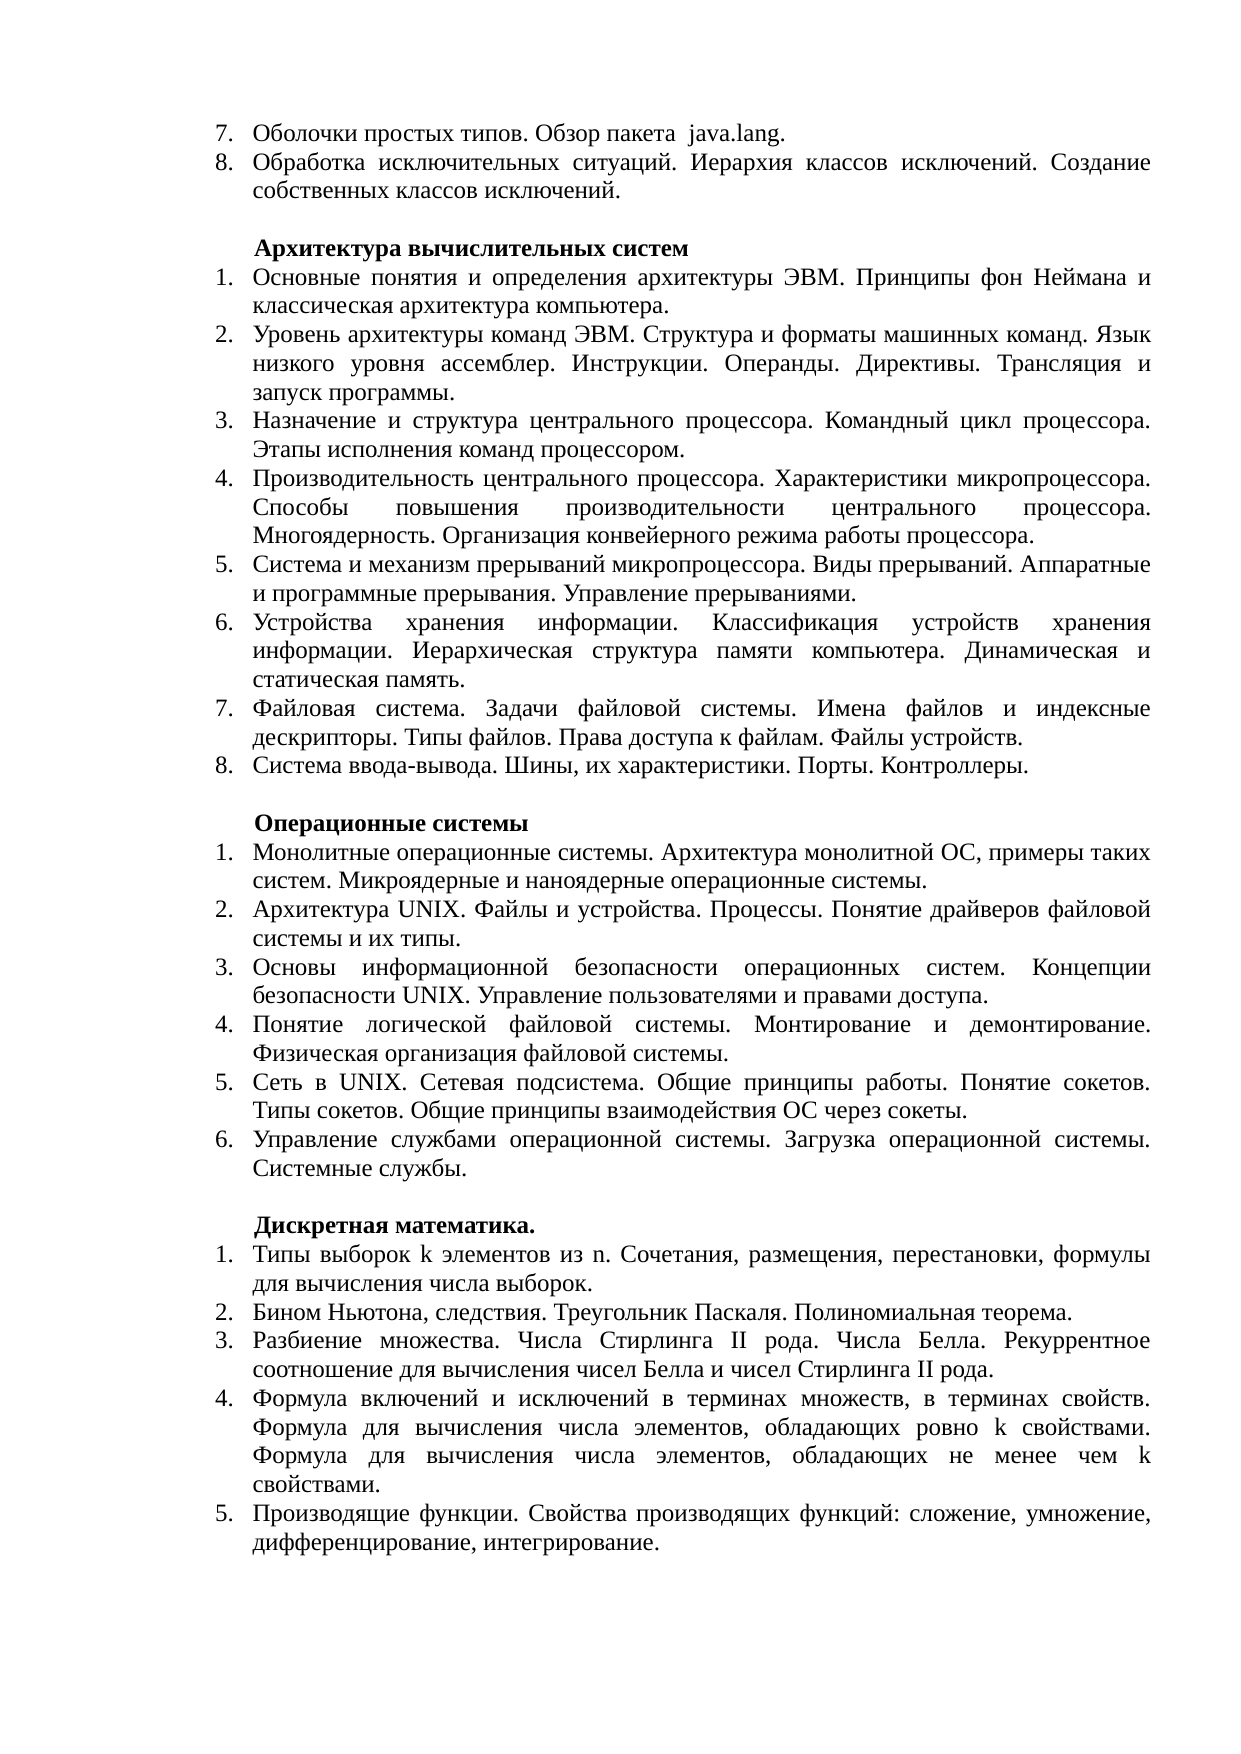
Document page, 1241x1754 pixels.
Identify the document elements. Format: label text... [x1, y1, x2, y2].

list Уровень архитектуры команд ЭВМ. Структура и форматы машинных команд. Язык низкого уровня ассемблер. Инструкции. Операнды. Директивы. Трансляция и запуск программы. [215, 319, 1152, 406]
list Типы выборок k элементов из n. Сочетания, размещения, перестановки, формулы для вычисления числа выборок. [215, 1239, 1152, 1297]
list Производящие функции. Свойства производящих функций: сложение, умножение, дифференцирование, интегрирование. [215, 1498, 1152, 1556]
list Основы информационной безопасности операционных систем. Концепции безопасности UNIX. Управление пользователями и правами доступа. [215, 952, 1152, 1009]
list Файловая система. Задачи файловой системы. Имена файлов и индексные дескрипторы. Типы файлов. Права доступа к файлам. Файлы устройств. [215, 693, 1152, 751]
list Обработка исключительных ситуаций. Иерархия классов исключений. Создание собственных классов исключений. [215, 147, 1152, 204]
list Монолитные операционные системы. Архитектура монолитной ОС, примеры таких систем. Микроядерные и наноядерные операционные системы. [215, 837, 1152, 894]
list Бином Ньютона, следствия. Треугольник Паскаля. Полиномиальная теорема. [215, 1297, 1152, 1326]
list Основные понятия и определения архитектуры ЭВМ. Принципы фон Неймана и классическая архитектура компьютера. [215, 262, 1152, 319]
list Формула включений и исключений в терминах множеств, в терминах свойств. Формула для вычисления числа элементов, обладающих ровно k свойствами. Формула для вычисления числа элементов, обладающих не менее чем k свойствами. [215, 1383, 1152, 1498]
text Архитектура вычислительных систем [177, 233, 1152, 262]
list Управление службами операционной системы. Загрузка операционной системы. Системные службы. [215, 1124, 1152, 1182]
list Оболочки простых типов. Обзор пакета java.lang. [215, 118, 1152, 147]
list Архитектура UNIX. Файлы и устройства. Процессы. Понятие драйверов файловой системы и их типы. [215, 894, 1152, 952]
list Назначение и структура центрального процессора. Командный цикл процессора. Этапы исполнения команд процессором. [215, 406, 1152, 463]
text Дискретная математика. [177, 1211, 1152, 1239]
list Разбиение множества. Числа Стирлинга II рода. Числа Белла. Рекуррентное соотношение для вычисления чисел Белла и чисел Стирлинга II рода. [215, 1326, 1152, 1383]
list Производительность центрального процессора. Характеристики микропроцессора. Способы повышения производительности центрального процессора. Многоядерность. Организация конвейерного режима работы процессора. [215, 463, 1152, 549]
list Понятие логической файловой системы. Монтирование и демонтирование. Физическая организация файловой системы. [215, 1009, 1152, 1067]
list Система и механизм прерываний микропроцессора. Виды прерываний. Аппаратные и программные прерывания. Управление прерываниями. [215, 549, 1152, 607]
list Система ввода-вывода. Шины, их характеристики. Порты. Контроллеры. [215, 751, 1152, 779]
text Операционные системы [177, 808, 1152, 837]
list Сеть в UNIX. Сетевая подсистема. Общие принципы работы. Понятие сокетов. Типы сокетов. Общие принципы взаимодействия ОС через сокеты. [215, 1067, 1152, 1124]
list Устройства хранения информации. Классификация устройств хранения информации. Иерархическая структура памяти компьютера. Динамическая и статическая память. [215, 607, 1152, 693]
